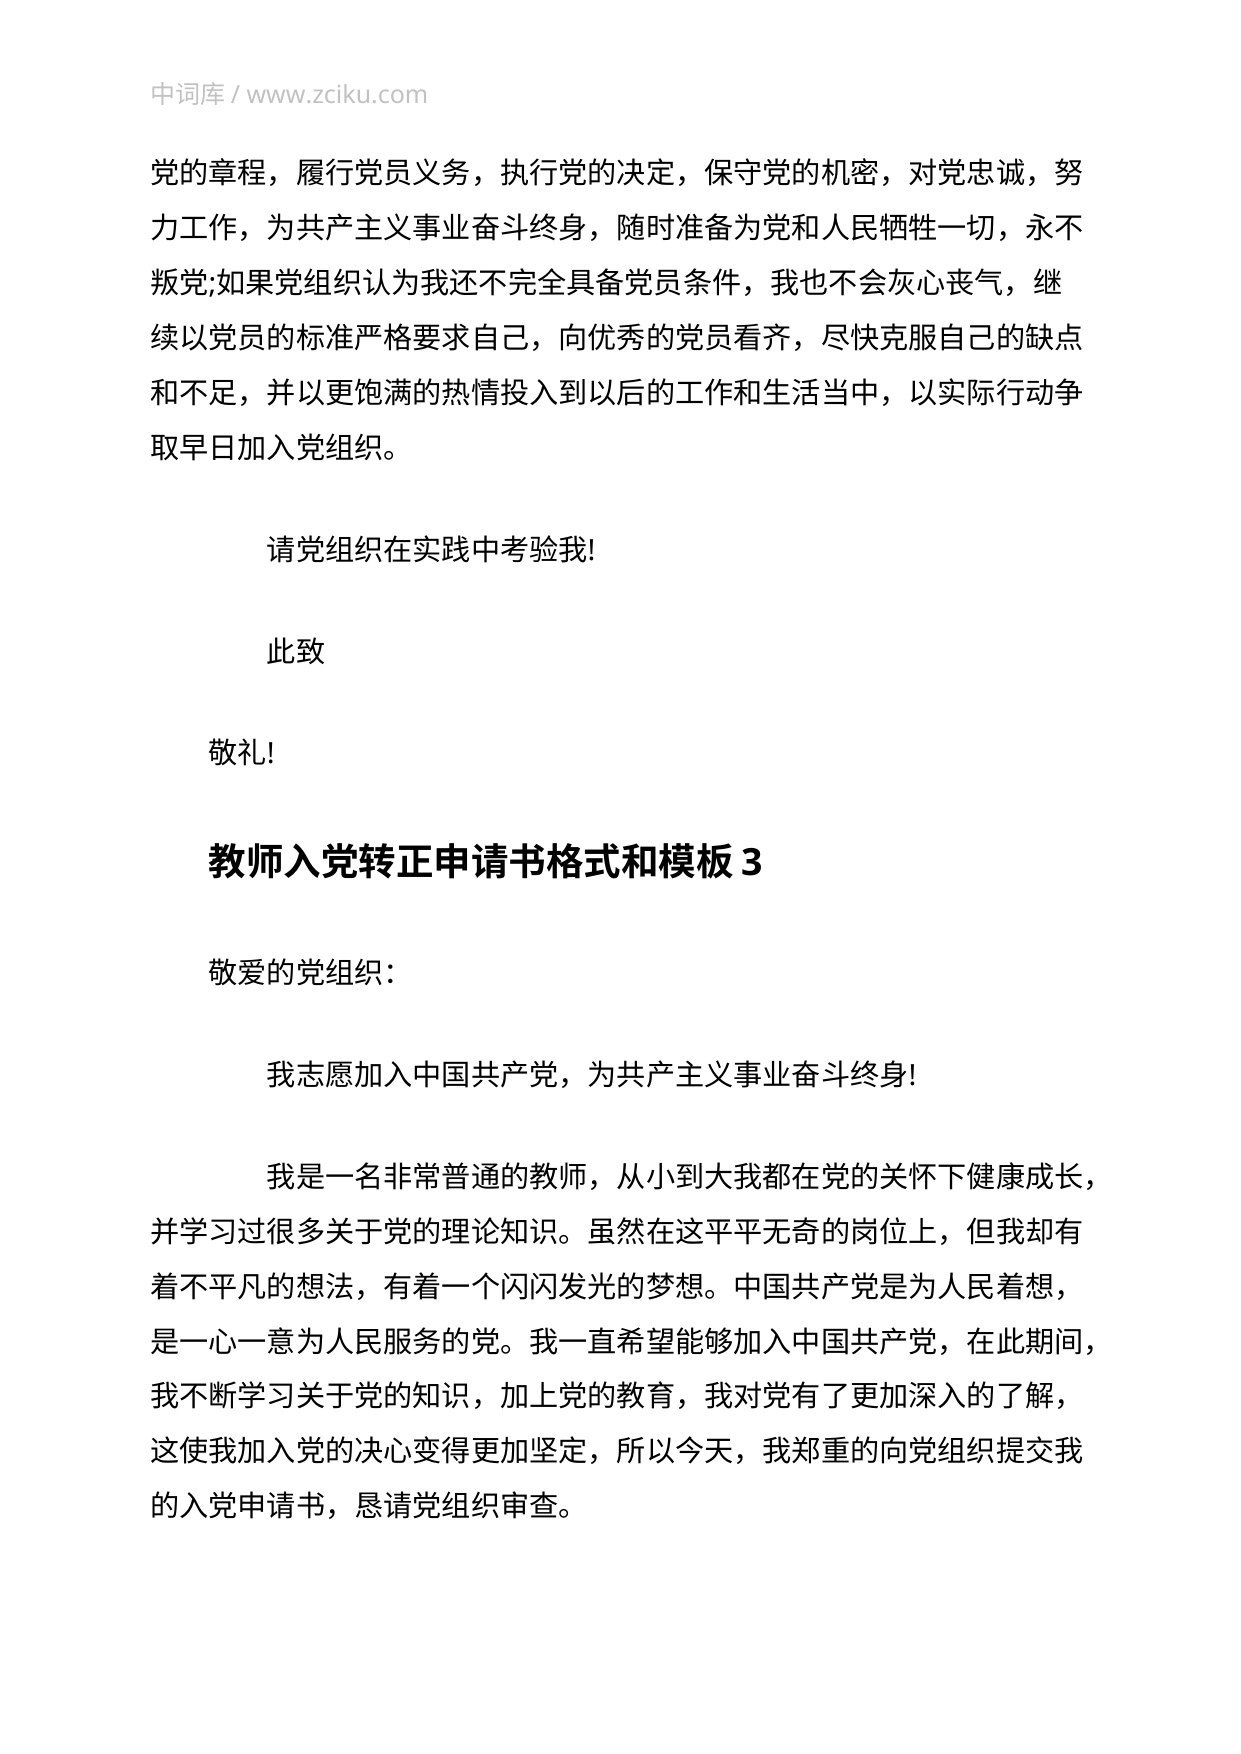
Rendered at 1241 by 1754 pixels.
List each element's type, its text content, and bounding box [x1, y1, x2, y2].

text 敬礼! [150, 730, 1090, 772]
text 敬爱的党组织： [150, 950, 1090, 992]
text 教师入党转正申请书格式和模板3 [150, 832, 1090, 887]
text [150, 150, 1090, 467]
text 我志愿加入中国共产党，为共产主义事业奋斗终身! [150, 1051, 1090, 1094]
text 我是一名非常普通的教师，从小到大我都在党的关怀下健康成长，并学习过很多关于党的理论知识。虽然在这平平无奇的岗位上，但我却有着不平凡的想法，有着一个闪闪发光的梦想。中国共产党是为人民着想，是一心一意为人民服务的党。我一直希望能够加入中国共产党，在此期间，我不断学习关于党的知识，加上党的教育，我对党有了更加深入的了解，这使我加入党的决心变得更加坚定，所以今天，我郑重的向党组织提交我的入党申请书，恳请党组织审查。 [150, 1153, 1090, 1525]
text 此致 [150, 628, 1090, 671]
text 请党组织在实践中考验我! [150, 526, 1090, 569]
